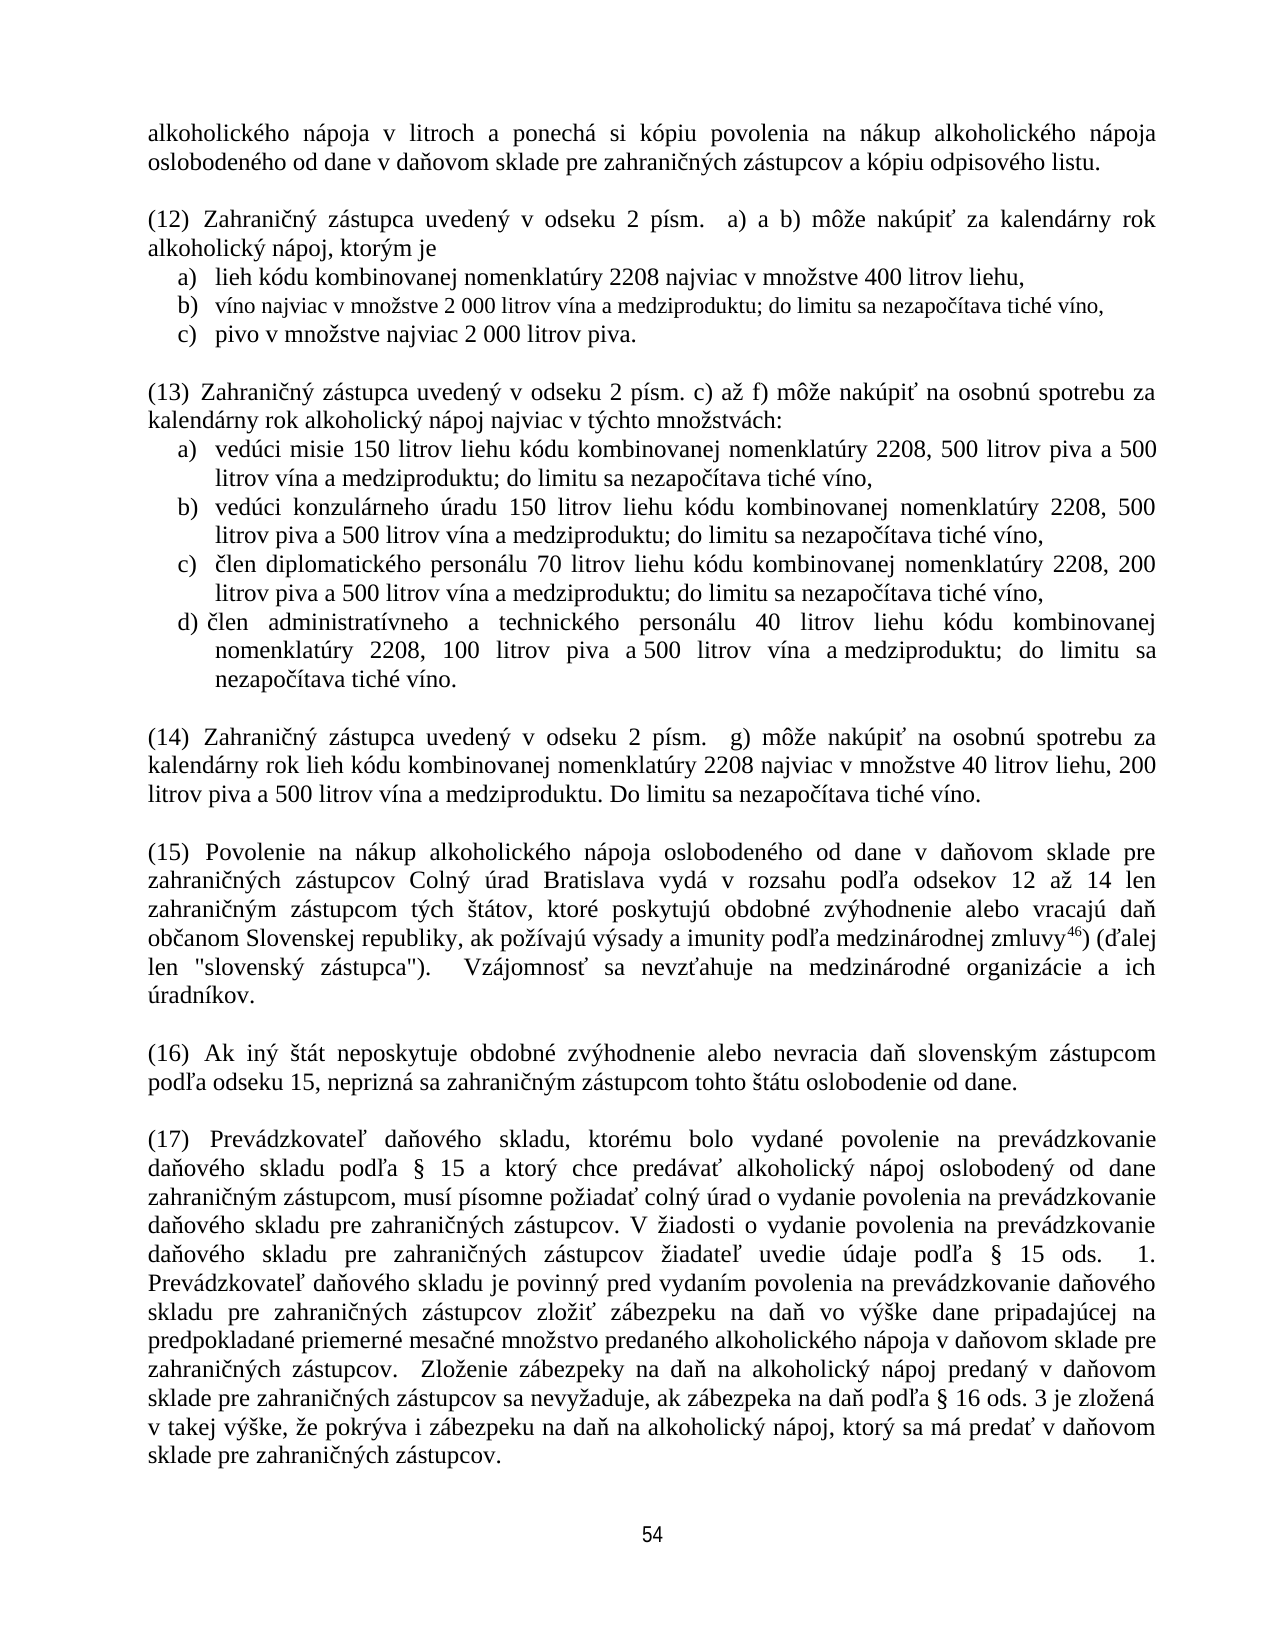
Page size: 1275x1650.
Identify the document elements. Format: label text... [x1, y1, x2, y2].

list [148, 118, 1157, 176]
list Ak iný štát neposkytuje obdobné zvýhodnenie alebo nevracia daň slovenským zástupcom podľa odseku 15, neprizná sa zahraničným zástupcom tohto štátu oslobodenie od dane. [148, 1038, 1157, 1096]
list člen diplomatického personálu 70 litrov liehu kódu kombinovanej nomenklatúry 2208, 200 litrov piva a 500 litrov vína a medziproduktu; do limitu sa nezapočítava tiché víno, [177, 549, 1157, 607]
list Prevádzkovateľ daňového skladu, ktorému bolo vydané povolenie na prevádzkovanie daňového skladu podľa § 15 a ktorý chce predávať alkoholický nápoj oslobodený od dane zahraničným zástupcom, musí písomne požiadať colný úrad o vydanie povolenia na prevádzkovanie daňového skladu pre zahraničných zástupcov. V žiadosti o vydanie povolenia na prevádzkovanie daňového skladu pre zahraničných zástupcov žiadateľ uvedie údaje podľa § 15 ods. 1. Prevádzkovateľ daňového skladu je povinný pred vydaním povolenia na prevádzkovanie daňového skladu pre zahraničných zástupcov zložiť zábezpeku na daň vo výške dane pripadajúcej na predpokladané priemerné mesačné množstvo predaného alkoholického nápoja v daňovom sklade pre zahraničných zástupcov. Zloženie zábezpeky na daň na alkoholický nápoj predaný v daňovom sklade pre zahraničných zástupcov sa nevyžaduje, ak zábezpeka na daň podľa § 16 ods. 3 je zložená v takej výške, že pokrýva i zábezpeku na daň na alkoholický nápoj, ktorý sa má predať v daňovom sklade pre zahraničných zástupcov. [148, 1124, 1157, 1469]
list lieh kódu kombinovanej nomenklatúry 2208 najviac v množstve 400 litrov liehu, [177, 262, 1157, 291]
list vedúci konzulárneho úradu 150 litrov liehu kódu kombinovanej nomenklatúry 2208, 500 litrov piva a 500 litrov vína a medziproduktu; do limitu sa nezapočítava tiché víno, [177, 492, 1157, 549]
list Zahraničný zástupca uvedený v odseku 2 písm. g) môže nakúpiť na osobnú spotrebu za kalendárny rok lieh kódu kombinovanej nomenklatúry 2208 najviac v množstve 40 litrov liehu, 200 litrov piva a 500 litrov vína a medziproduktu. Do limitu sa nezapočítava tiché víno. [148, 722, 1157, 808]
list Povolenie na nákup alkoholického nápoja oslobodeného od dane v daňovom sklade pre zahraničných zástupcov Colný úrad Bratislava vydá v rozsahu podľa odsekov 12 až 14 len zahraničným zástupcom tých štátov, ktoré poskytujú obdobné zvýhodnenie alebo vracajú daň občanom Slovenskej republiky, ak požívajú výsady a imunity podľa medzinárodnej zmluvy46) (ďalej len "slovenský zástupca"). Vzájomnosť sa nevzťahuje na medzinárodné organizácie a ich úradníkov. [148, 837, 1157, 1009]
list Zahraničný zástupca uvedený v odseku 2 písm. a) a b) môže nakúpiť za kalendárny rok alkoholický nápoj, ktorým je [148, 204, 1157, 262]
list pivo v množstve najviac 2 000 litrov piva. [177, 319, 1157, 348]
list víno najviac v množstve 2 000 litrov vína a medziproduktu; do limitu sa nezapočítava tiché víno, [177, 291, 1157, 319]
list člen administratívneho a technického personálu 40 litrov liehu kódu kombinovanej nomenklatúry 2208, 100 litrov piva a 500 litrov vína a medziproduktu; do limitu sa nezapočítava tiché víno. [177, 607, 1157, 693]
list vedúci misie 150 litrov liehu kódu kombinovanej nomenklatúry 2208, 500 litrov piva a 500 litrov vína a medziproduktu; do limitu sa nezapočítava tiché víno, [177, 434, 1157, 492]
list Zahraničný zástupca uvedený v odseku 2 písm. c) až f) môže nakúpiť na osobnú spotrebu za kalendárny rok alkoholický nápoj najviac v týchto množstvách: [148, 377, 1157, 434]
